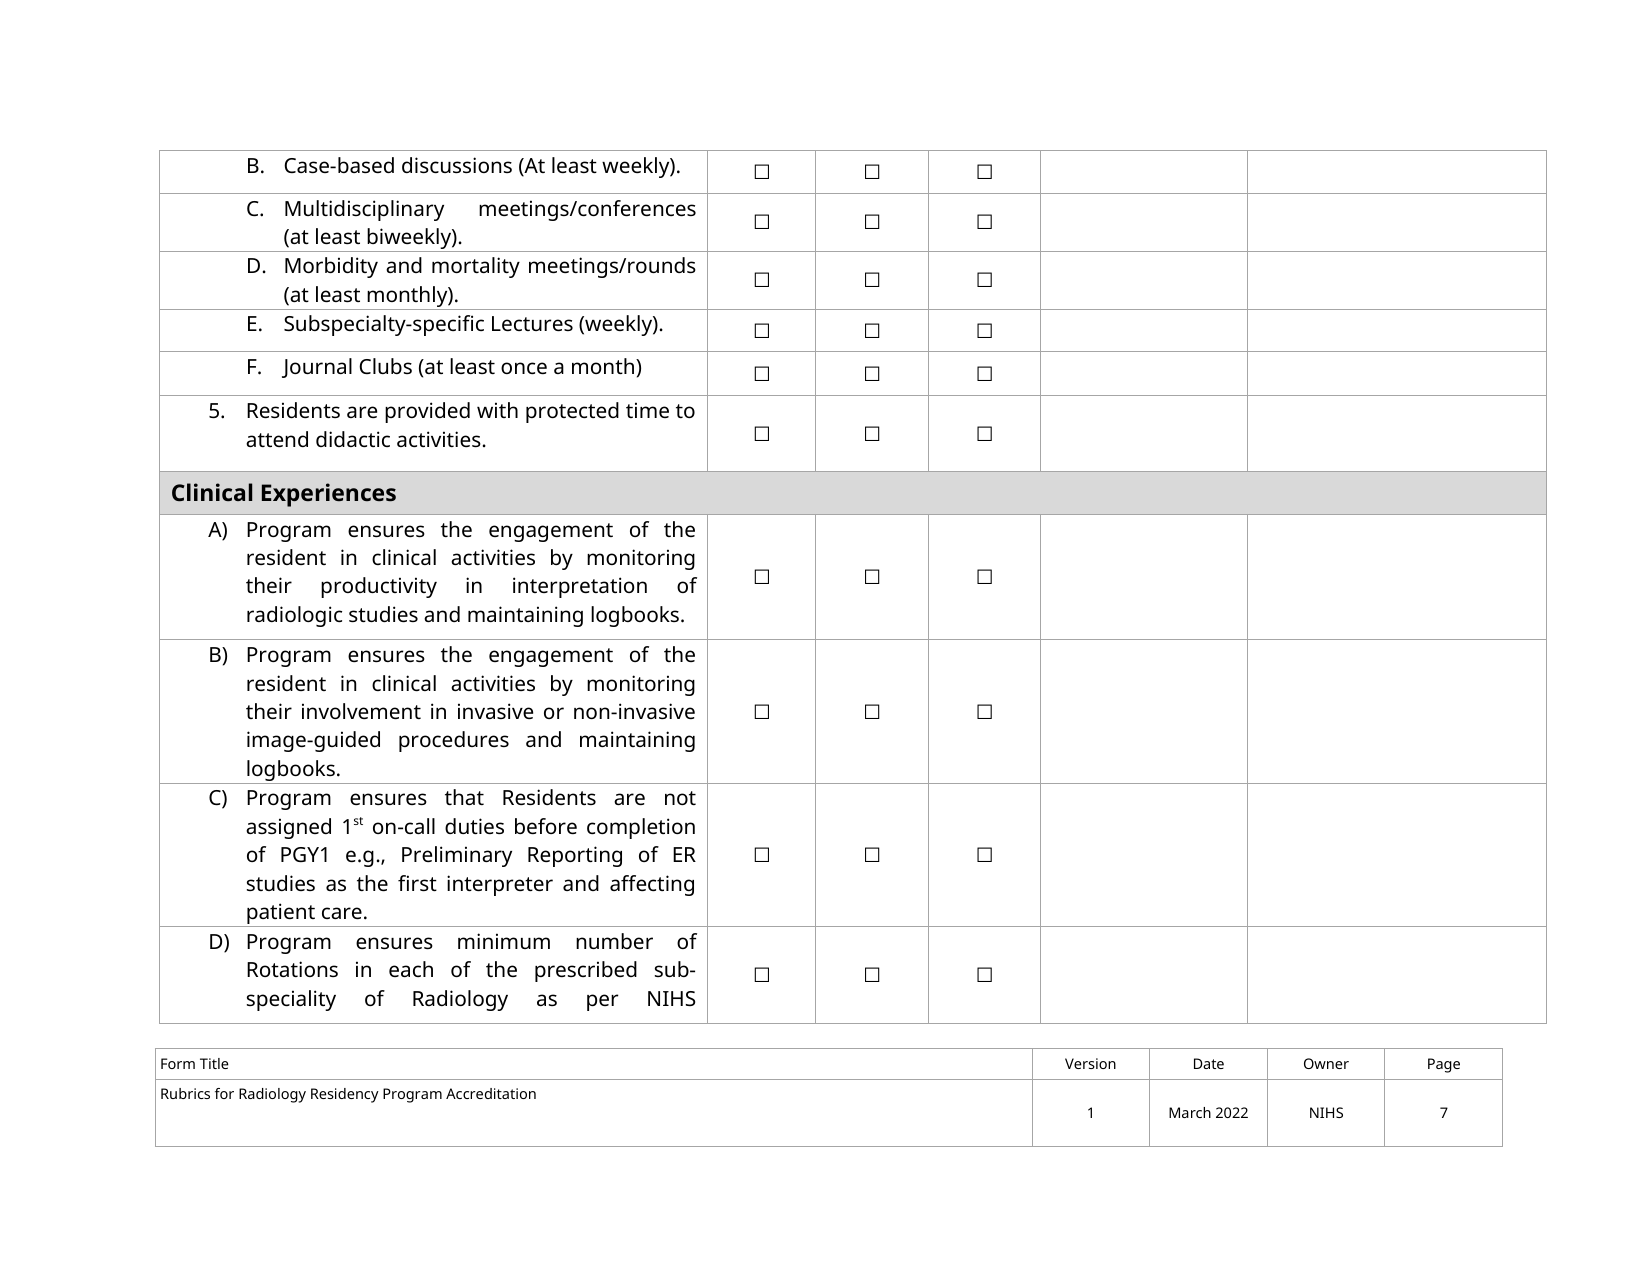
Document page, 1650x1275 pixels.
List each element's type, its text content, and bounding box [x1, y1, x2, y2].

table_cell [929, 784, 1040, 926]
table_cell [708, 640, 815, 782]
table_cell [1248, 151, 1546, 193]
table_cell [1041, 310, 1247, 351]
table_cell [816, 396, 928, 471]
table_cell [1248, 194, 1546, 251]
table_cell [1041, 396, 1247, 471]
table_cell [929, 151, 1040, 193]
table_cell [1248, 515, 1546, 639]
table_cell [929, 194, 1040, 251]
table_cell [1248, 310, 1546, 351]
table_cell [708, 151, 815, 193]
table_cell [929, 927, 1040, 1022]
table_cell Residents are provided with protected time to attend didactic activities. [160, 396, 707, 471]
table_cell [929, 352, 1040, 395]
table_cell [708, 194, 815, 251]
table_cell Subspecialty-specific Lectures (weekly). [160, 310, 707, 351]
table_cell Program ensures the engagement of the resident in clinical activities by monitoring their involvement in invasive or non-invasive image-guided procedures and maintaining logbooks. [160, 640, 707, 782]
table_cell [816, 252, 928, 308]
table_cell [708, 927, 815, 1022]
table_cell [816, 352, 928, 395]
table_cell [1041, 927, 1247, 1022]
table_cell [1041, 252, 1247, 308]
table_cell Clinical Experiences [160, 472, 1546, 514]
table_cell [929, 310, 1040, 351]
table_cell [1041, 515, 1247, 639]
table_cell [708, 252, 815, 308]
table_cell [1041, 784, 1247, 926]
table_cell [929, 640, 1040, 782]
table_cell Program ensures the engagement of the resident in clinical activities by monitoring their productivity in interpretation of radiologic studies and maintaining logbooks. [160, 515, 707, 639]
table_cell [1248, 640, 1546, 782]
table_cell Multidisciplinary meetings/conferences (at least biweekly). [160, 194, 707, 251]
table_cell [1041, 640, 1247, 782]
table_cell [929, 396, 1040, 471]
table_cell [816, 310, 928, 351]
table_cell [816, 927, 928, 1022]
table_cell [816, 784, 928, 926]
table_cell [816, 640, 928, 782]
table_cell [708, 784, 815, 926]
table_cell [1248, 927, 1546, 1022]
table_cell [160, 927, 707, 1022]
table_cell [1248, 352, 1546, 395]
table_cell [1041, 151, 1247, 193]
table_cell [1248, 784, 1546, 926]
table_cell [1248, 252, 1546, 308]
table_cell [708, 396, 815, 471]
table_cell Morbidity and mortality meetings/rounds (at least monthly). [160, 252, 707, 308]
table_cell Journal Clubs (at least once a month) [160, 352, 707, 395]
table_cell [816, 151, 928, 193]
table_cell [1041, 194, 1247, 251]
table_cell [708, 515, 815, 639]
table_cell [1041, 352, 1247, 395]
table_cell [1248, 396, 1546, 471]
table_cell Program ensures that Residents are not assigned 1st on-call duties before completion of PGY1 e.g., Preliminary Reporting of ER studies as the first interpreter and affecting patient care. [160, 784, 707, 926]
table_cell [929, 515, 1040, 639]
table_cell Case-based discussions (At least weekly). [160, 151, 707, 193]
table_cell [708, 310, 815, 351]
table_cell [816, 194, 928, 251]
table_cell [929, 252, 1040, 308]
table_cell [816, 515, 928, 639]
table_cell [708, 352, 815, 395]
